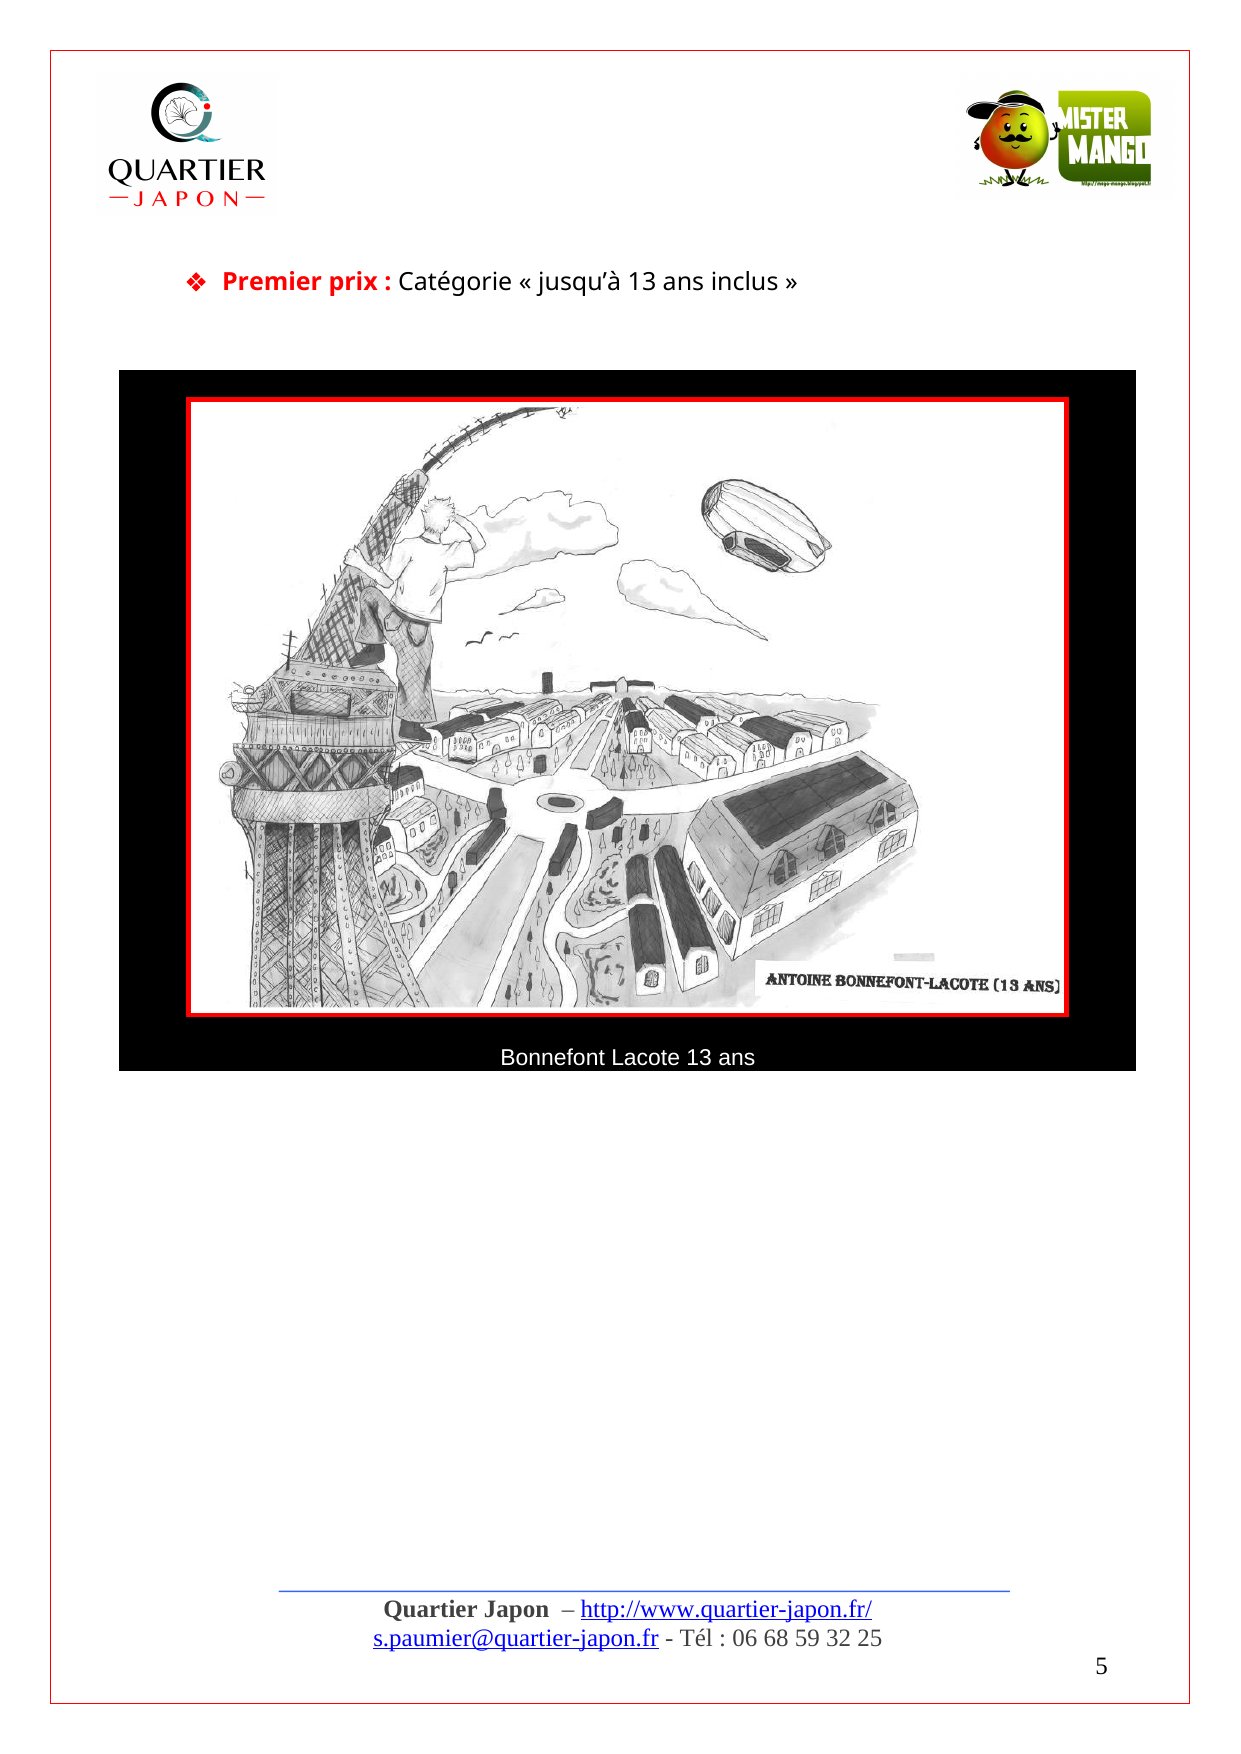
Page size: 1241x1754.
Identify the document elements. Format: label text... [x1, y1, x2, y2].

picture [95, 73, 279, 216]
table_header Bonnefont Lacote 13 ans [121, 371, 1135, 1070]
list Premier prix : Catégorie « jusqu’à 13 ans inclus » [185, 264, 1108, 298]
picture [191, 402, 1064, 1013]
picture [953, 73, 1174, 203]
